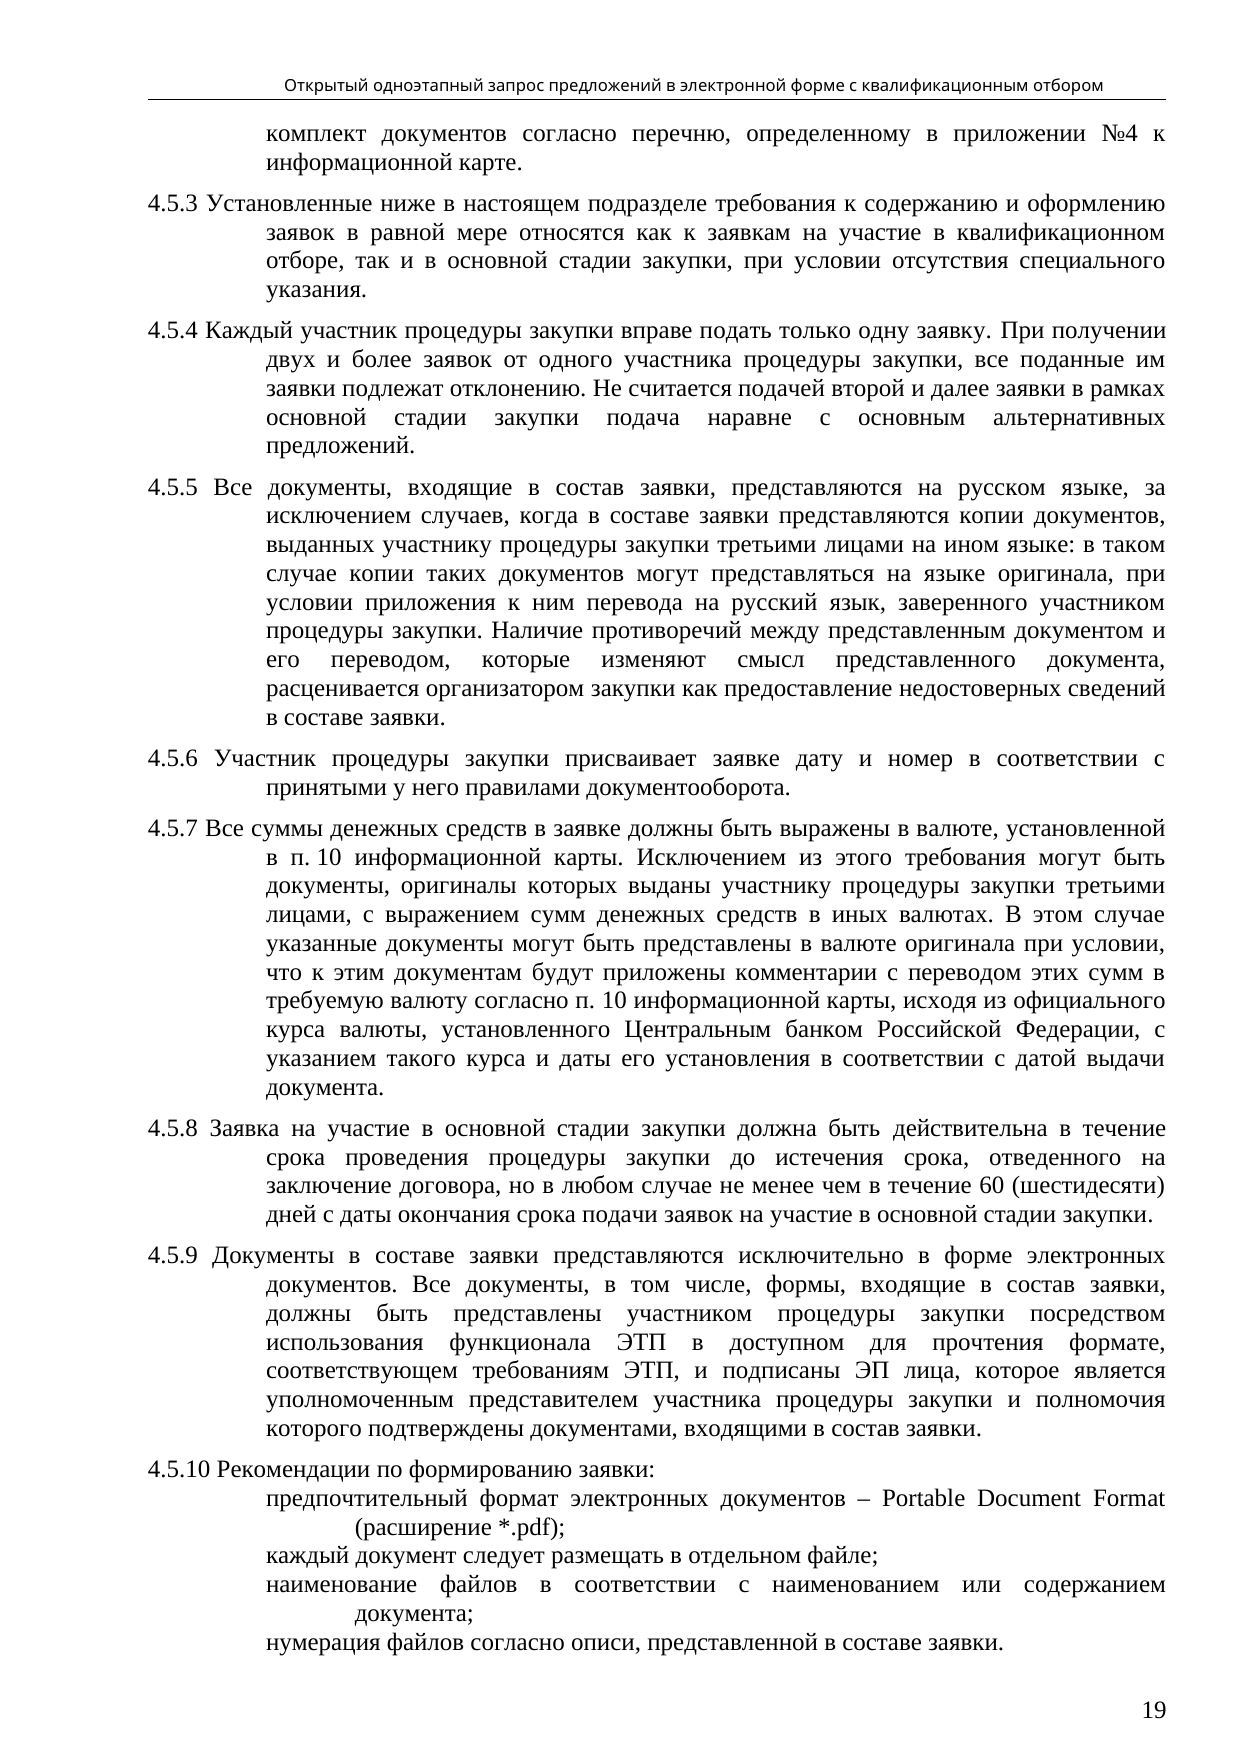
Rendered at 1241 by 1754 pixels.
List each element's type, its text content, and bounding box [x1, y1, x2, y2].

list 4.5.6 Участник процедуры закупки присваивает заявке дату и номер в соответствии с принятыми у него правилами документооборота. [148, 743, 1166, 801]
list предпочтительный формат электронных документов – Portable Document Format (расширение *.pdf); [266, 1483, 1166, 1541]
list 4.5.4 Каждый участник процедуры закупки вправе подать только одну заявку. При получении двух и более заявок от одного участника процедуры закупки, все поданные им заявки подлежат отклонению. Не считается подачей второй и далее заявки в рамках основной стадии закупки подача наравне с основным альтернативных предложений. [148, 316, 1166, 459]
list 4.5.9 Документы в составе заявки представляются исключительно в форме электронных документов. Все документы, в том числе, формы, входящие в состав заявки, должны быть представлены участником процедуры закупки посредством использования функционала ЭТП в доступном для прочтения формате, соответствующем требованиям ЭТП, и подписаны ЭП лица, которое является уполномоченным представителем участника процедуры закупки и полномочия которого подтверждены документами, входящими в состав заявки. [148, 1241, 1166, 1442]
list наименование файлов в соответствии с наименованием или содержанием документа; [266, 1569, 1166, 1627]
list 4.5.8 Заявка на участие в основной стадии закупки должна быть действительна в течение срока проведения процедуры закупки до истечения срока, отведенного на заключение договора, но в любом случае не менее чем в течение 60 (шестидесяти) дней с даты окончания срока подачи заявок на участие в основной стадии закупки. [148, 1113, 1166, 1228]
list 4.5.3 Установленные ниже в настоящем подразделе требования к содержанию и оформлению заявок в равной мере относятся как к заявкам на участие в квалификационном отборе, так и в основной стадии закупки, при условии отсутствия специального указания. [148, 188, 1166, 303]
list 4.5.7 Все суммы денежных средств в заявке должны быть выражены в валюте, установленной в п. 10 информационной карты. Исключением из этого требования могут быть документы, оригиналы которых выданы участнику процедуры закупки третьими лицами, с выражением сумм денежных средств в иных валютах. В этом случае указанные документы могут быть представлены в валюте оригинала при условии, что к этим документам будут приложены комментарии с переводом этих сумм в требуемую валюту согласно п. 10 информационной карты, исходя из официального курса валюты, установленного Центральным банком Российской Федерации, с указанием такого курса и даты его установления в соответствии с датой выдачи документа. [148, 813, 1166, 1101]
list 4.5.10 Рекомендации по формированию заявки: [148, 1454, 1166, 1483]
list каждый документ следует размещать в отдельном файле; [266, 1541, 1166, 1569]
list нумерация файлов согласно описи, представленной в составе заявки. [266, 1627, 1166, 1656]
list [148, 118, 1166, 176]
list 4.5.5 Все документы, входящие в состав заявки, представляются на русском языке, за исключением случаев, когда в составе заявки представляются копии документов, выданных участнику процедуры закупки третьими лицами на ином языке: в таком случае копии таких документов могут представляться на языке оригинала, при условии приложения к ним перевода на русский язык, заверенного участником процедуры закупки. Наличие противоречий между представленным документом и его переводом, которые изменяют смысл представленного документа, расценивается организатором закупки как предоставление недостоверных сведений в составе заявки. [148, 472, 1166, 731]
